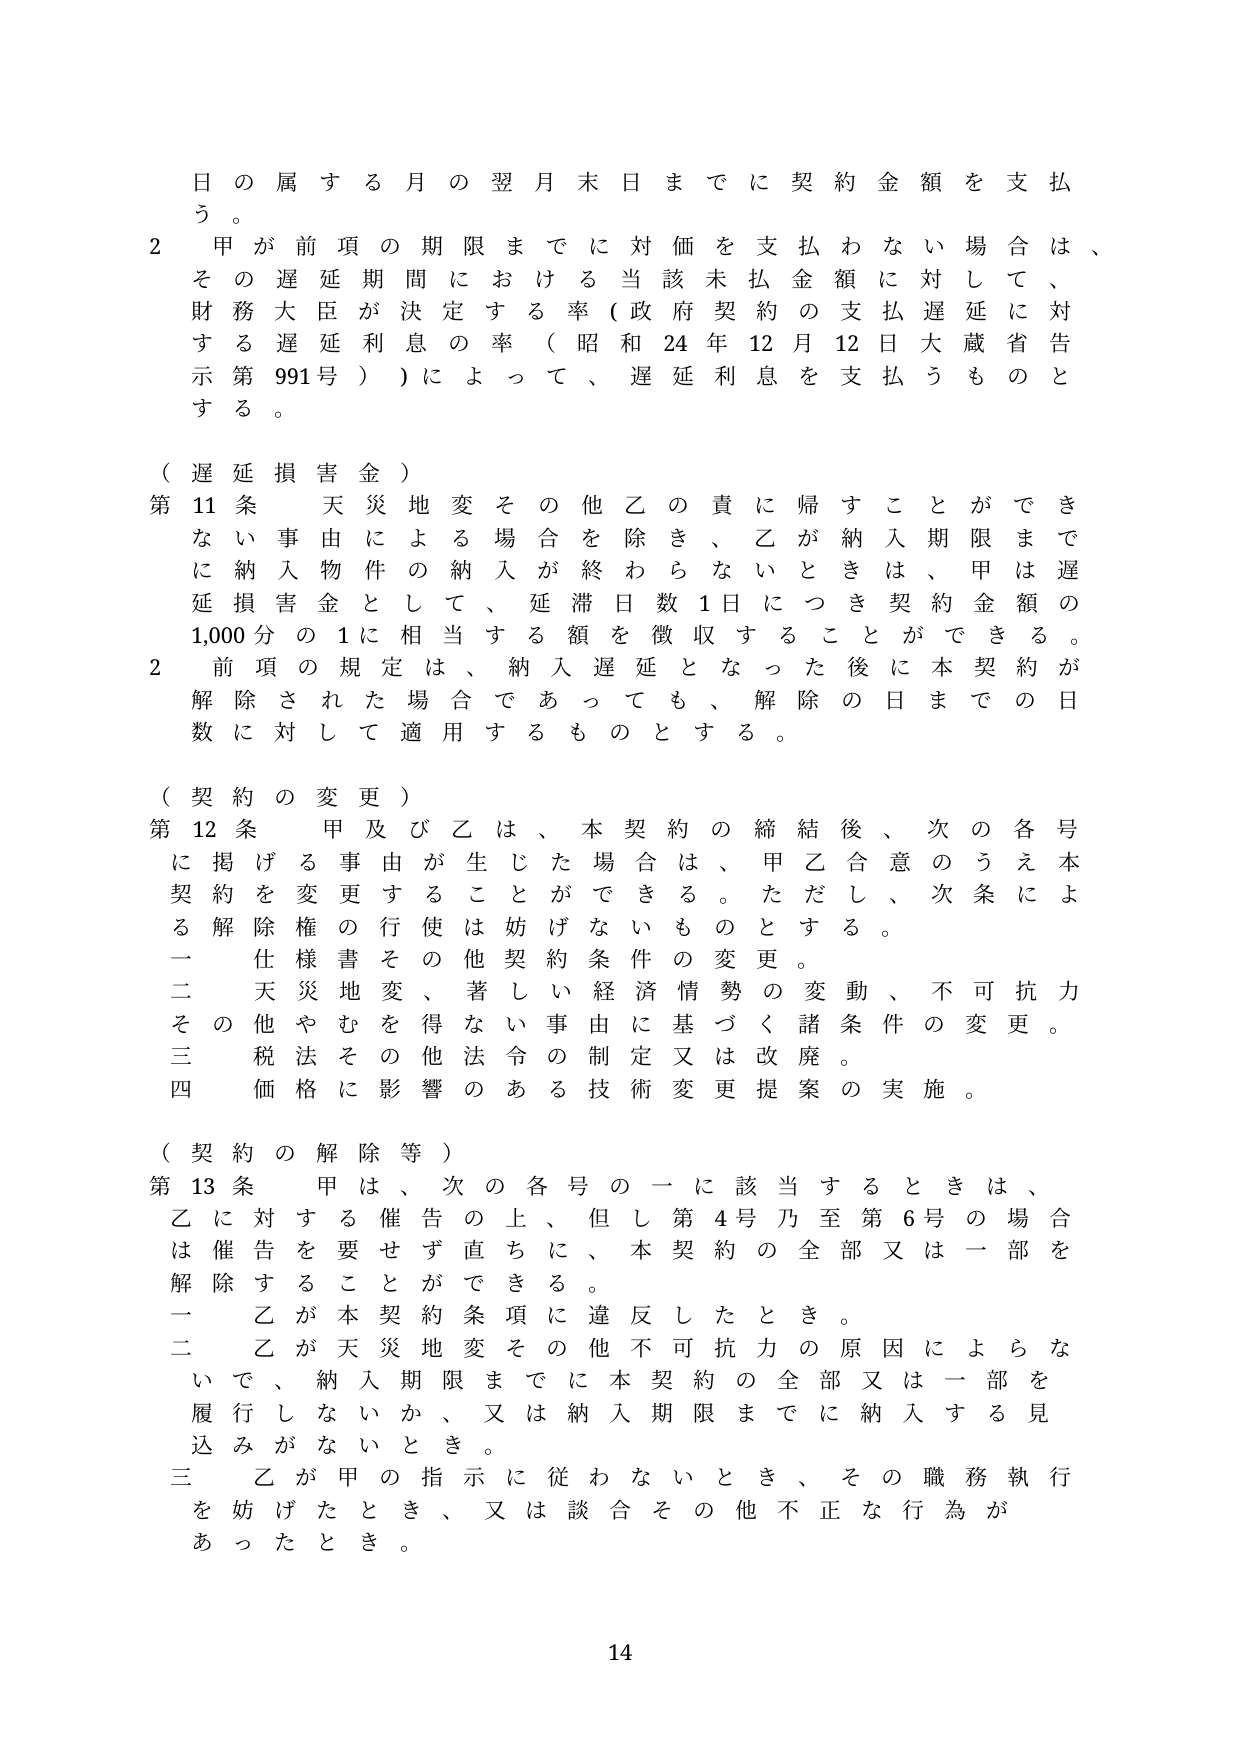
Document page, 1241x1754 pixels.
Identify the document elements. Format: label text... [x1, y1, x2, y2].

text 2 前項の規定は、納入遅延となった後に本契約が解除された場合であっても、解除の日までの日数に対して適用するものとする。 [149, 650, 1100, 747]
text （契約の解除等） [149, 1136, 1100, 1168]
text 第13条 甲は、次の各号の一に該当するときは、乙に対する催告の上、但し第4号乃至第6号の場合は催告を要せず直ちに、本契約の全部又は一部を解除することができる。 [149, 1168, 1100, 1298]
text 一 仕様書その他契約条件の変更。 [165, 942, 1100, 974]
text 一 乙が本契約条項に違反したとき。 [165, 1298, 1101, 1331]
text 三 乙が甲の指示に従わないとき、その職務執行を妨げたとき、又は談合その他不正な行為があったとき。 [163, 1460, 1091, 1557]
text 四 価格に影響のある技術変更提案の実施。 [165, 1071, 1100, 1104]
text （遅延損害金） [149, 456, 1100, 488]
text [149, 164, 1091, 229]
text 2 甲が前項の期限までに対価を支払わない場合は、その遅延期間における当該未払金額に対して、財務大臣が決定する率(政府契約の支払遅延に対する遅延利息の率（昭和24年12月12日大蔵省告示第991号）)によって、遅延利息を支払うものとする。 [149, 229, 1091, 423]
text 第12条 甲及び乙は、本契約の締結後、次の各号に掲げる事由が生じた場合は、甲乙合意のうえ本契約を変更することができる。ただし、次条による解除権の行使は妨げないものとする。 [149, 812, 1100, 942]
text 二 乙が天災地変その他不可抗力の原因によらないで、納入期限までに本契約の全部又は一部を履行しないか、又は納入期限までに納入する見込みがないとき。 [163, 1331, 1091, 1460]
text 第11条 天災地変その他乙の責に帰すことができない事由による場合を除き、乙が納入期限までに納入物件の納入が終わらないときは、甲は遅延損害金として、延滞日数1日につき契約金額の1,000分の1に相当する額を徴収することができる。 [149, 488, 1100, 650]
text 三 税法その他法令の制定又は改廃。 [165, 1039, 1100, 1071]
text 二 天災地変、著しい経済情勢の変動、不可抗力その他やむを得ない事由に基づく諸条件の変更。 [165, 974, 1100, 1039]
text （契約の変更） [149, 780, 1100, 812]
